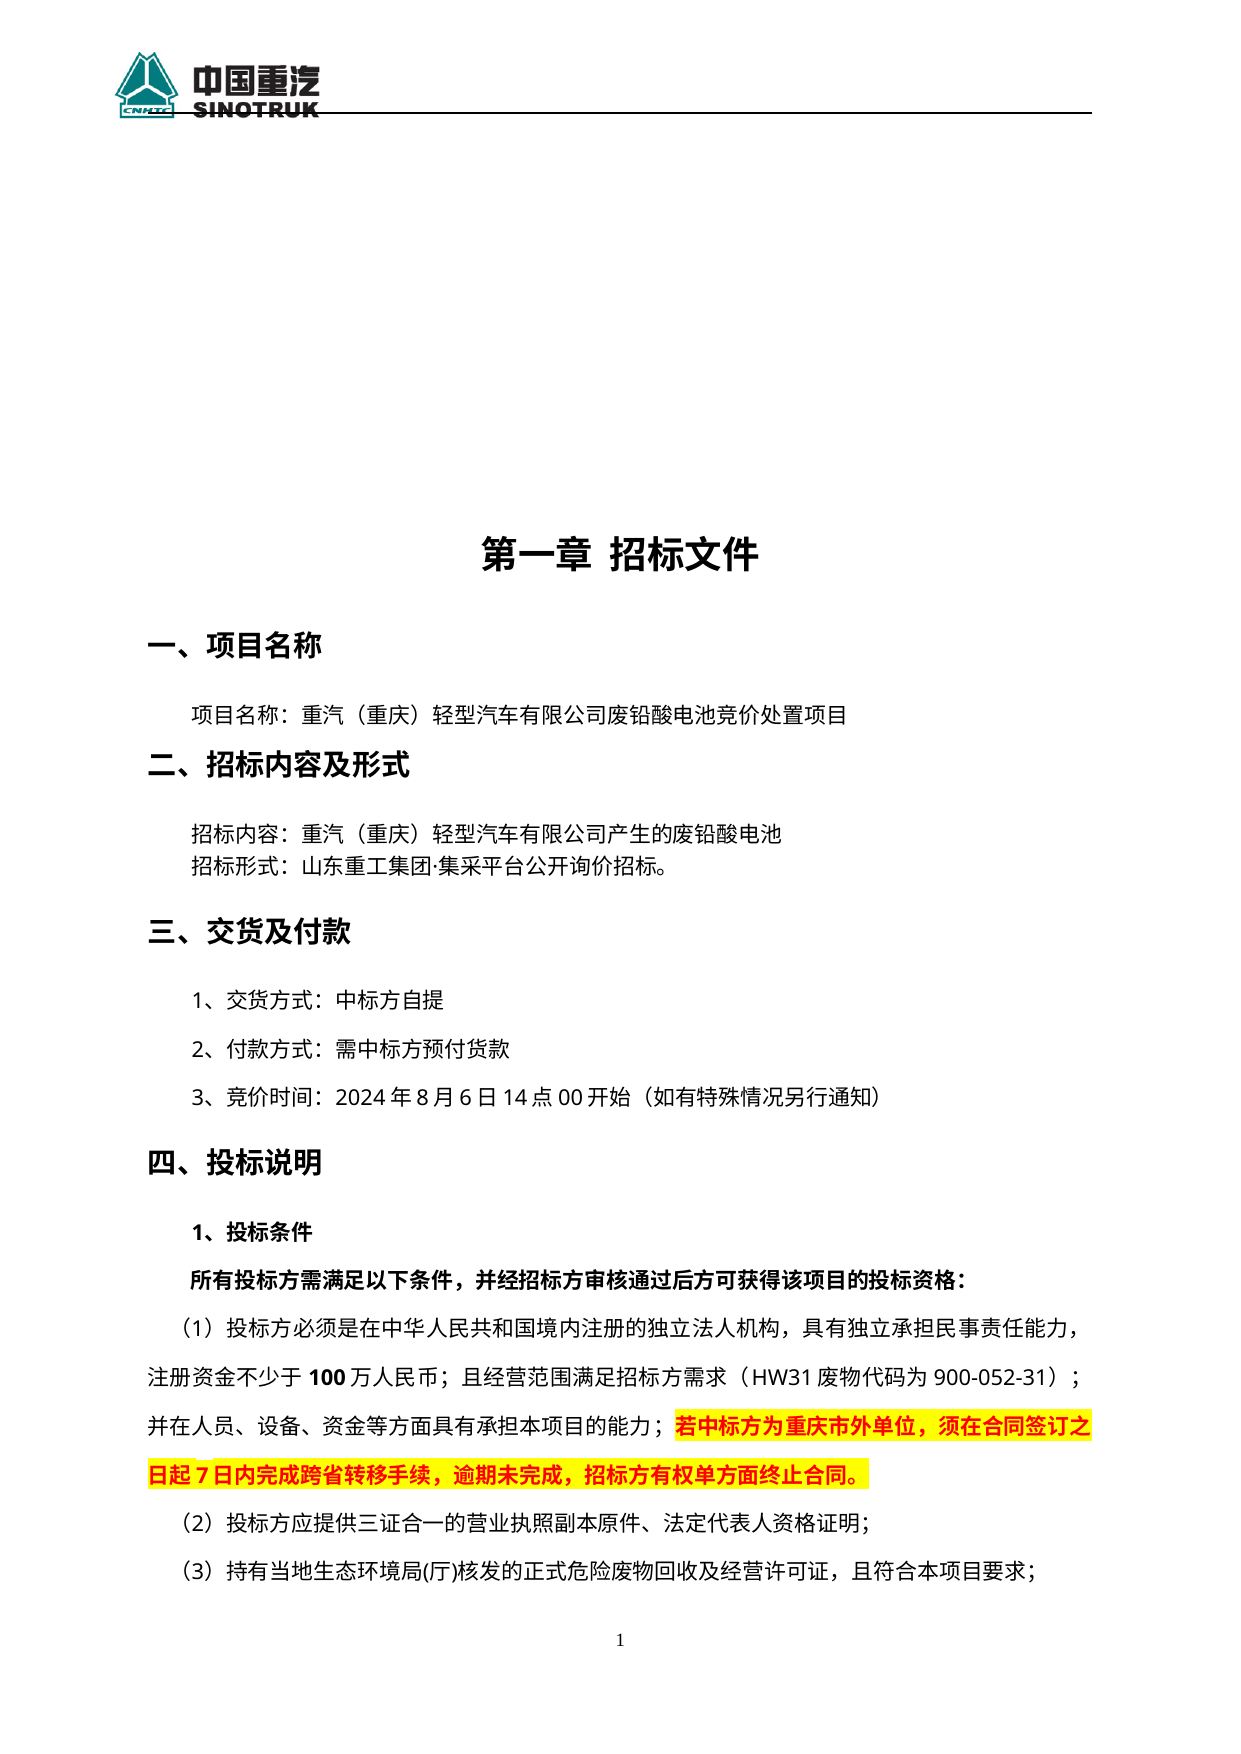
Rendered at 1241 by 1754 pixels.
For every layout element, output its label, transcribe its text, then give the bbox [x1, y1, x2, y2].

text 项目名称：重汽（重庆）轻型汽车有限公司废铅酸电池竞价处置项目 [148, 698, 1092, 730]
text 所有投标方需满足以下条件，并经招标方审核通过后方可获得该项目的投标资格： [148, 1263, 1092, 1295]
text 三、交货及付款 [148, 897, 1092, 962]
text 一、项目名称 [148, 611, 1092, 676]
text 四、投标说明 [148, 1128, 1092, 1193]
text 1、交货方式：中标方自提 [148, 983, 1092, 1016]
text 二、招标内容及形式 [148, 730, 1092, 795]
text 招标内容：重汽（重庆）轻型汽车有限公司产生的废铅酸电池 [148, 816, 1092, 849]
text （1）投标方必须是在中华人民共和国境内注册的独立法人机构，具有独立承担民事责任能力，注册资金不少于100万人民币；且经营范围满足招标方需求（HW31废物代码为900-052-31）；并在人员、设备、资金等方面具有承担本项目的能力；若中标方为重庆市外单位，须在合同签订之日起7日内完成跨省转移手续，逾期未完成，招标方有权单方面终止合同。 [148, 1311, 1092, 1490]
text 3、竞价时间：2024年8月6日14点00开始（如有特殊情况另行通知） [148, 1080, 1092, 1112]
text （2）投标方应提供三证合一的营业执照副本原件、法定代表人资格证明； [148, 1506, 1092, 1538]
text 第一章 招标文件 [148, 519, 1092, 584]
text 2、付款方式：需中标方预付货款 [148, 1032, 1092, 1064]
text 1、投标条件 [191, 1214, 1092, 1247]
text （3）持有当地生态环境局(厅)核发的正式危险废物回收及经营许可证，且符合本项目要求； [148, 1554, 1092, 1586]
text 招标形式：山东重工集团·集采平台公开询价招标。 [148, 849, 1092, 881]
picture [114, 52, 321, 119]
